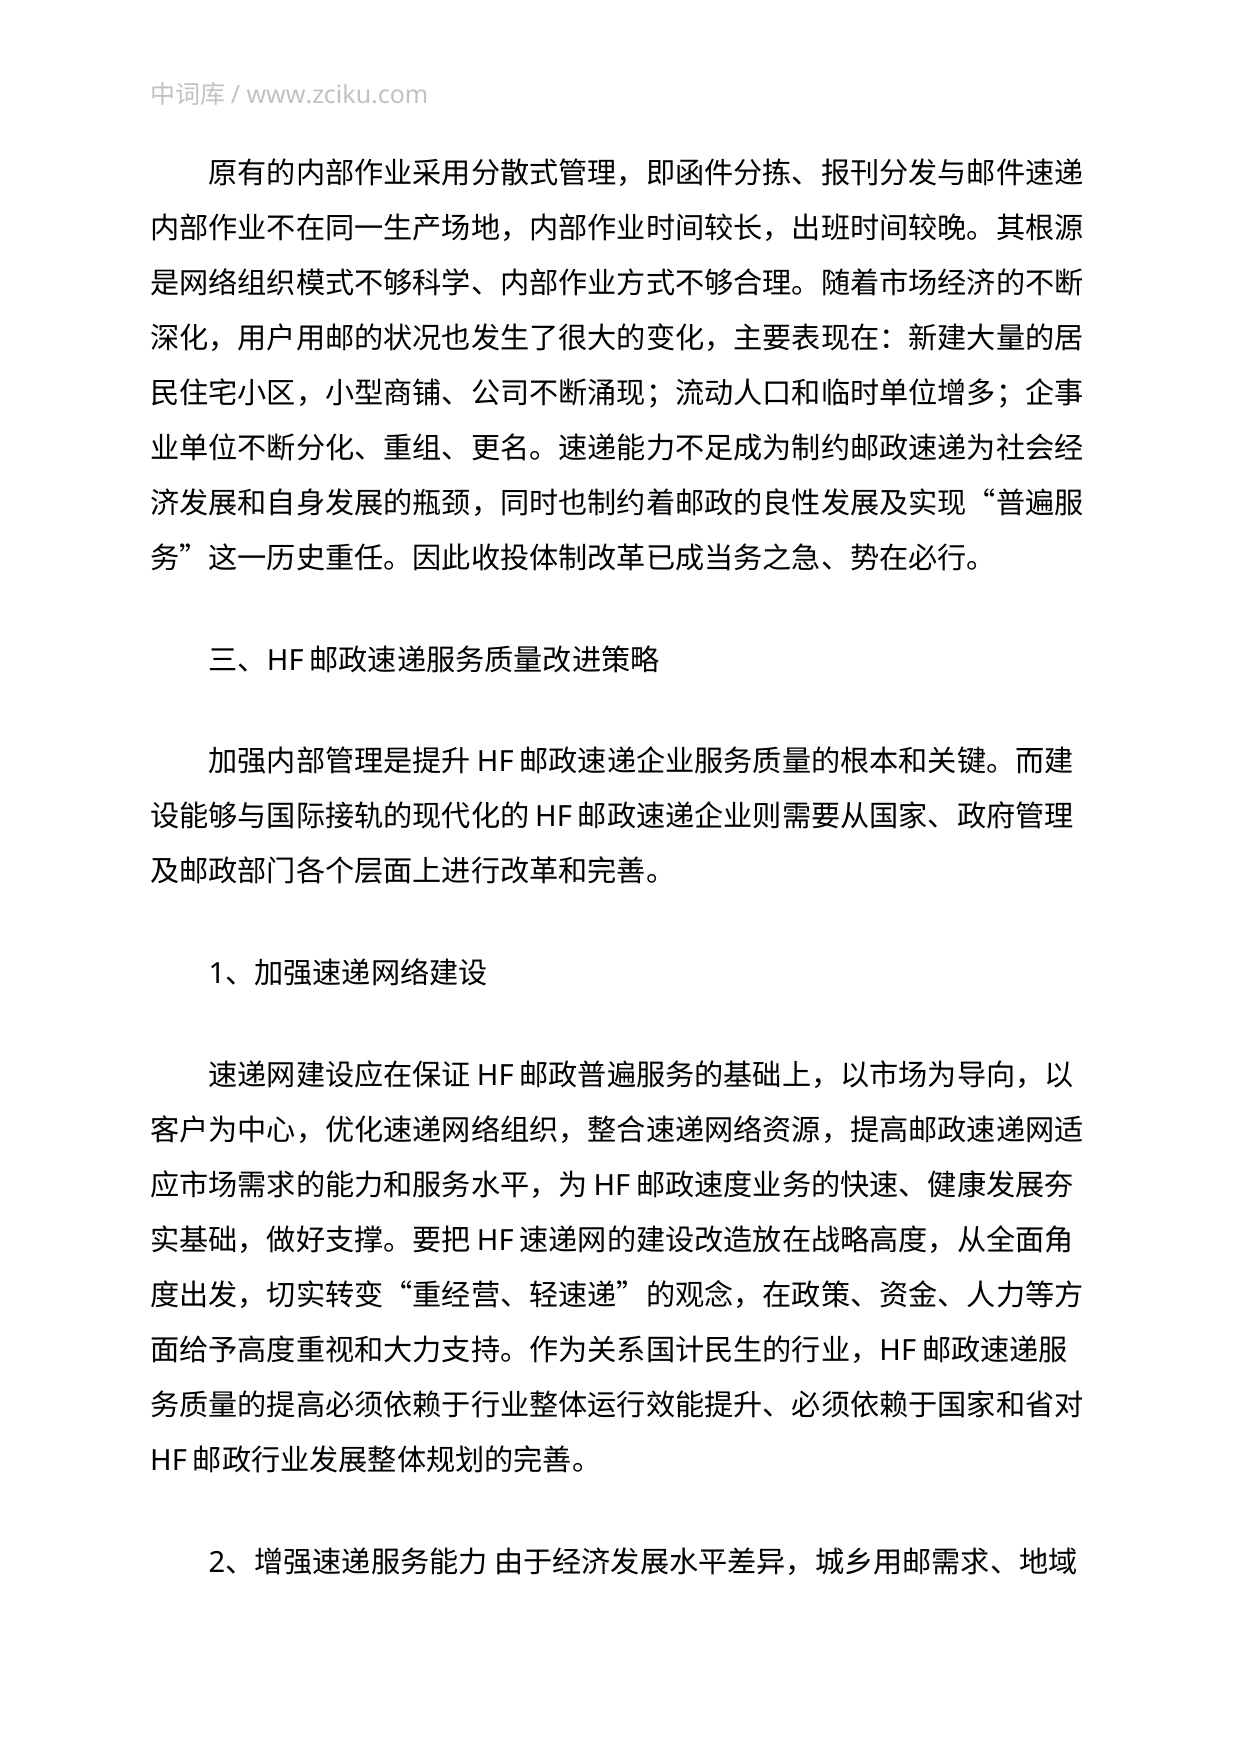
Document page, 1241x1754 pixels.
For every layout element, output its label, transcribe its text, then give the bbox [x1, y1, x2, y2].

text 加强内部管理是提升HF邮政速递企业服务质量的根本和关键。而建设能够与国际接轨的现代化的HF邮政速递企业则需要从国家、政府管理及邮政部门各个层面上进行改革和完善。 [150, 738, 1090, 890]
text 1、加强速递网络建设 [150, 950, 1090, 992]
text 速递网建设应在保证HF邮政普遍服务的基础上，以市场为导向，以客户为中心，优化速递网络组织，整合速递网络资源，提高邮政速递网适应市场需求的能力和服务水平，为HF邮政速度业务的快速、健康发展夯实基础，做好支撑。要把HF速递网的建设改造放在战略高度，从全面角度出发，切实转变“重经营、轻速递”的观念，在政策、资金、人力等方面给予高度重视和大力支持。作为关系国计民生的行业，HF邮政速递服务质量的提高必须依赖于行业整体运行效能提升、必须依赖于国家和省对HF邮政行业发展整体规划的完善。 [150, 1052, 1090, 1479]
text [150, 1538, 1090, 1581]
text 三、HF邮政速递服务质量改进策略 [150, 636, 1090, 678]
text 原有的内部作业采用分散式管理，即函件分拣、报刊分发与邮件速递内部作业不在同一生产场地，内部作业时间较长，出班时间较晚。其根源是网络组织模式不够科学、内部作业方式不够合理。随着市场经济的不断深化，用户用邮的状况也发生了很大的变化，主要表现在：新建大量的居民住宅小区，小型商铺、公司不断涌现；流动人口和临时单位增多；企事业单位不断分化、重组、更名。速递能力不足成为制约邮政速递为社会经济发展和自身发展的瓶颈，同时也制约着邮政的良性发展及实现“普遍服务”这一历史重任。因此收投体制改革已成当务之急、势在必行。 [150, 150, 1090, 577]
